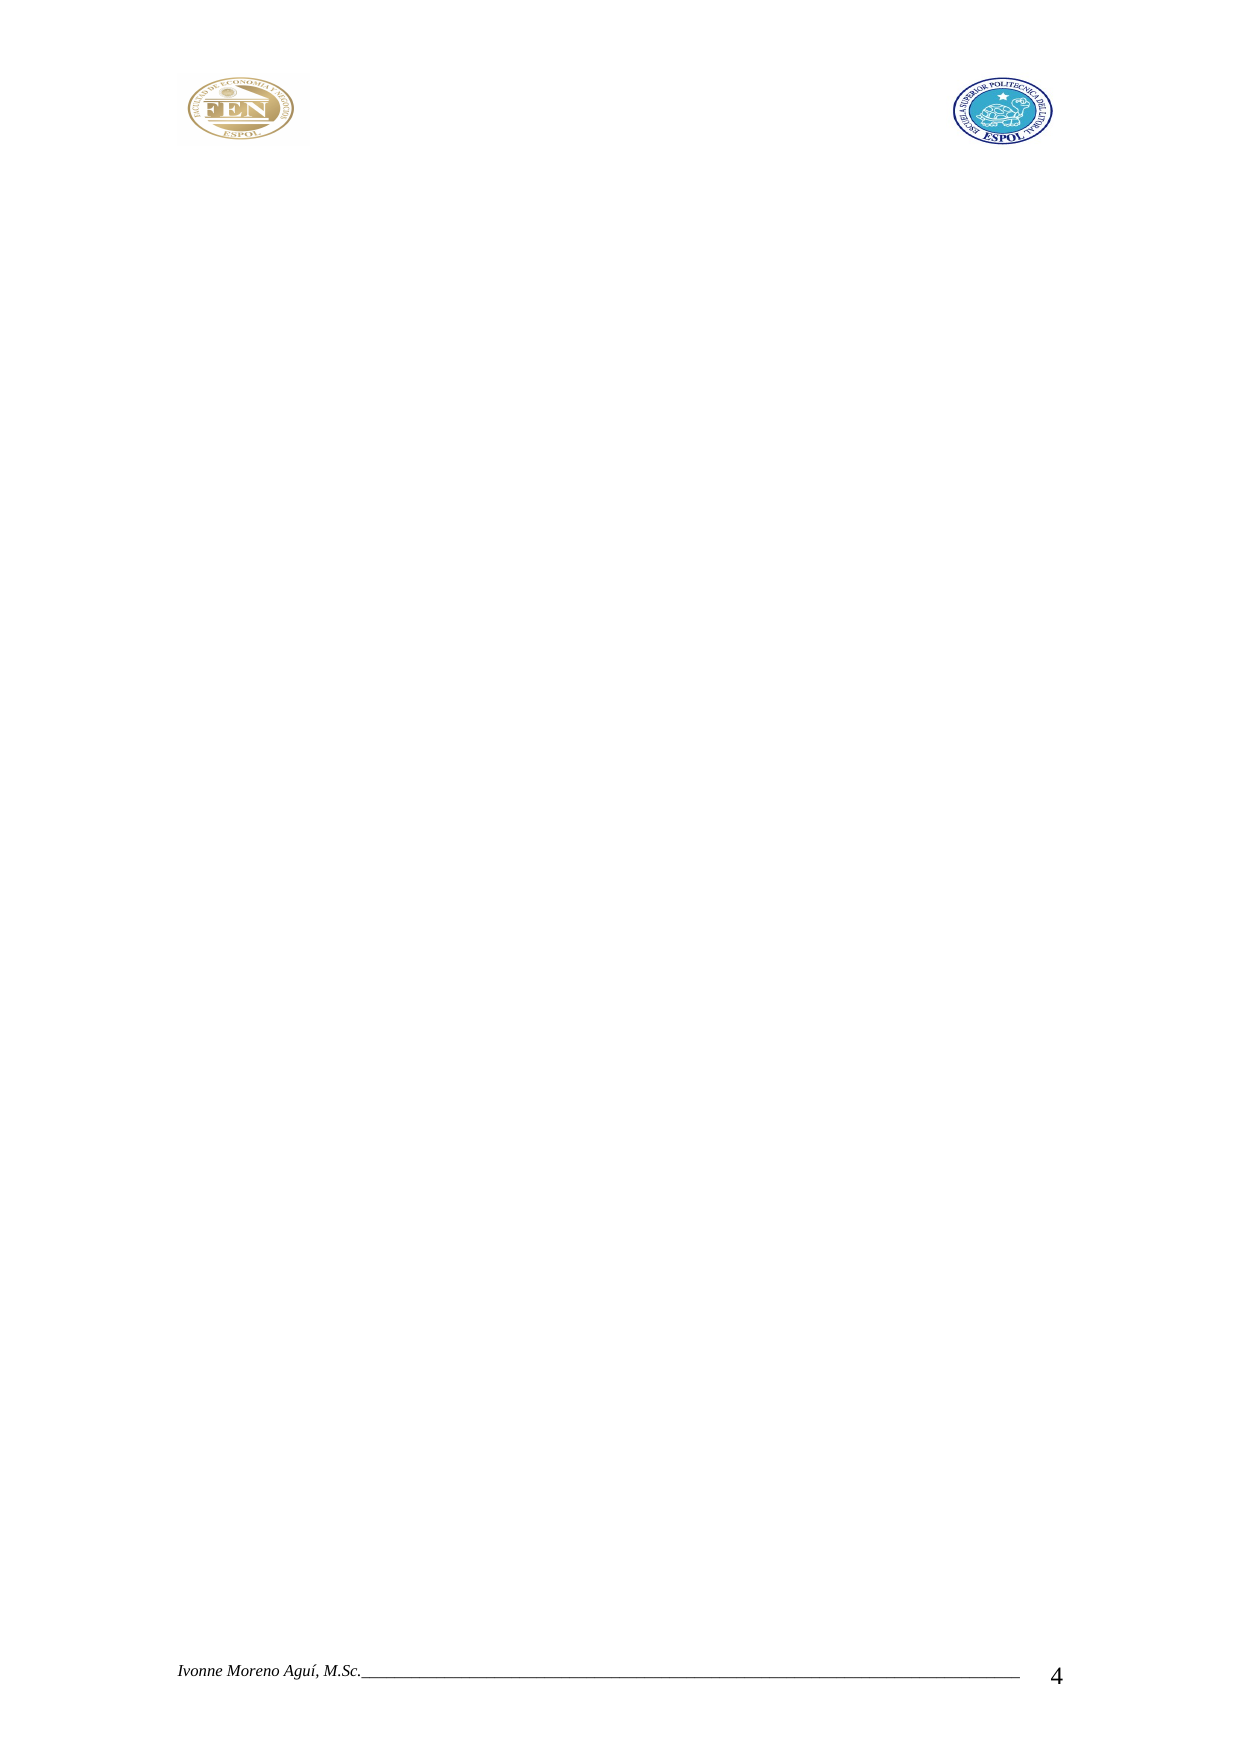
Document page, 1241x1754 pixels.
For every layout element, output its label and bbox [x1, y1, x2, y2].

picture [946, 72, 1059, 148]
picture [177, 73, 310, 146]
